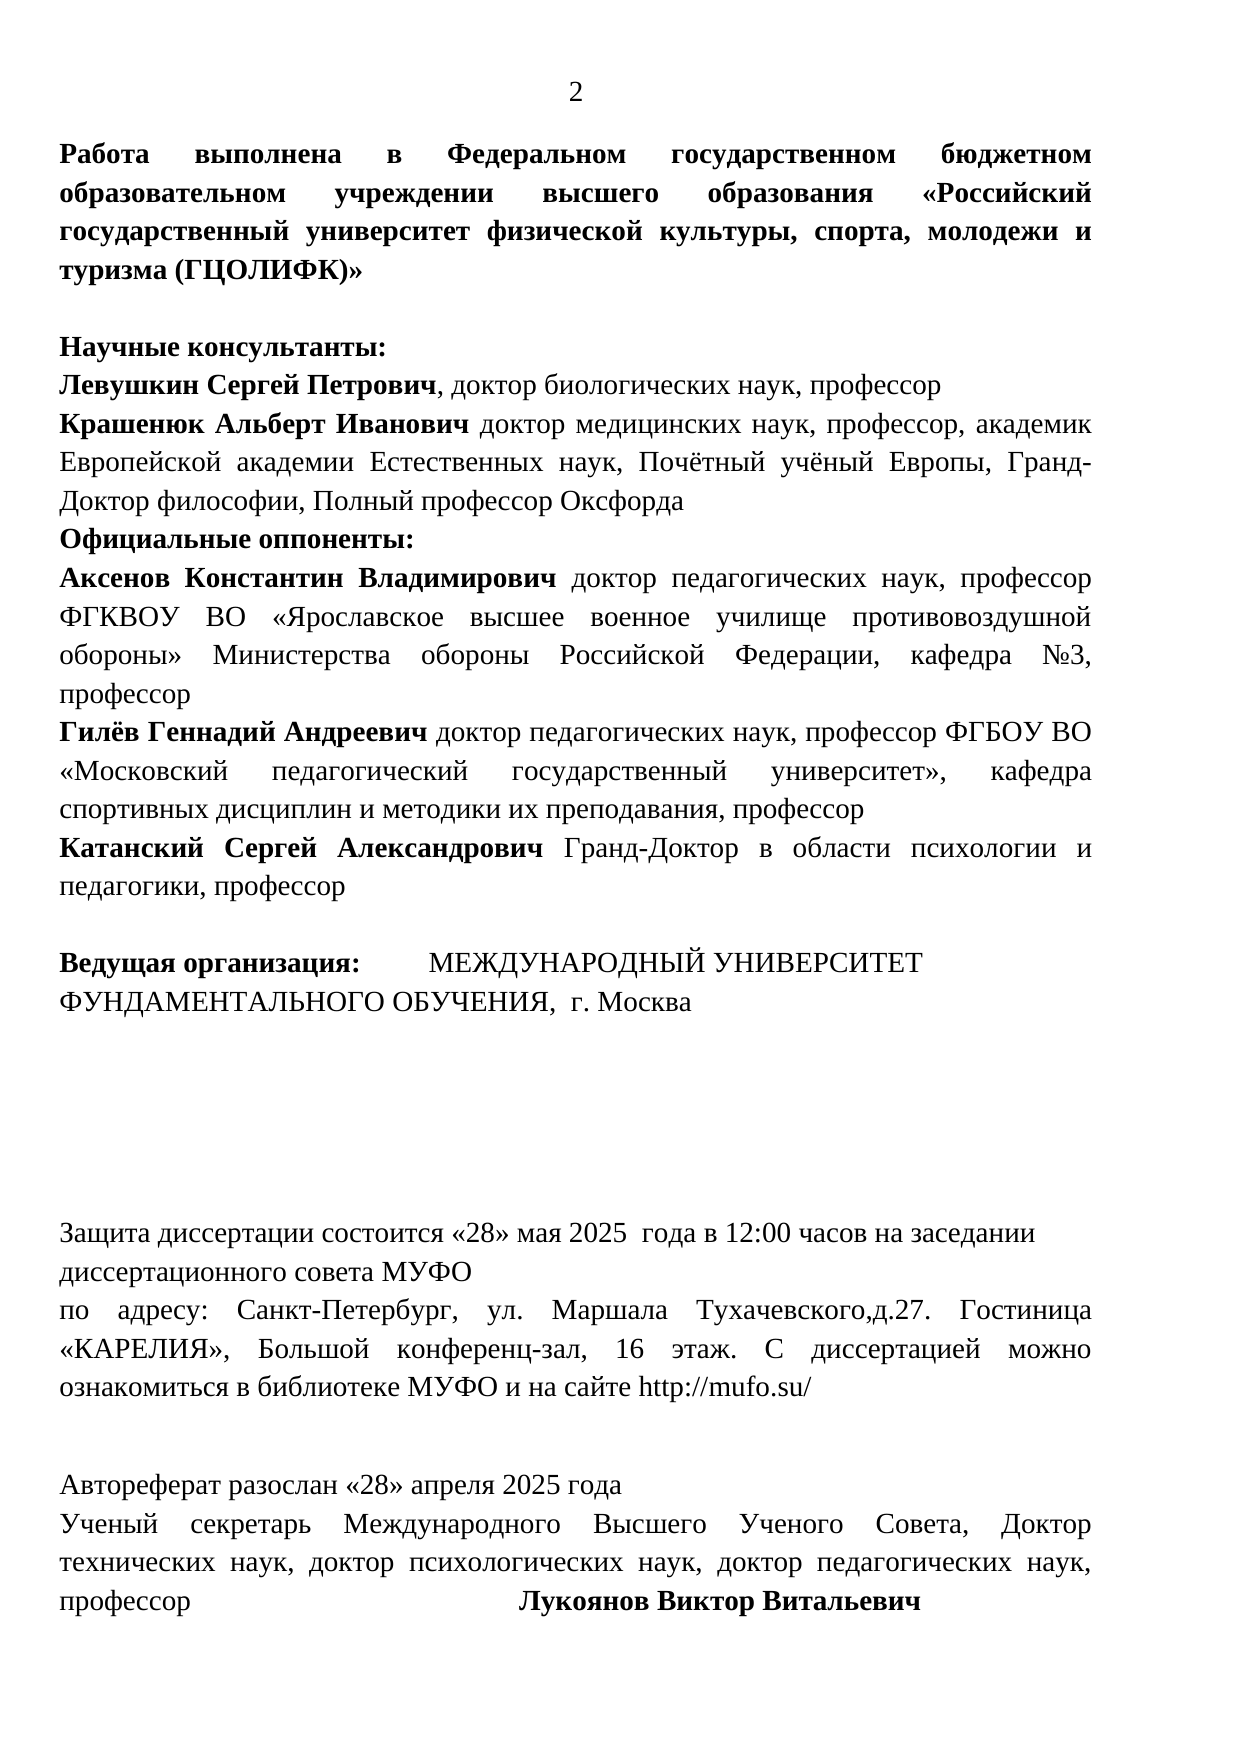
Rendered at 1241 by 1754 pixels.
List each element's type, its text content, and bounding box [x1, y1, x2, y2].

text Защита диссертации состоится «28» мая 2025 года в 12:00 часов на заседании диссертационного совета МУФО [59, 1215, 1092, 1287]
text Левушкин Сергей Петрович, доктор биологических наук, профессор [59, 367, 1092, 401]
text Официальные оппоненты: [59, 522, 1092, 555]
text Катанский Сергей Александрович Гранд-Доктор в области психологии и педагогики, профессор [59, 830, 1092, 902]
text Ведущая организация: МЕЖДУНАРОДНЫЙ УНИВЕРСИТЕТ ФУНДАМЕНТАЛЬНОГО ОБУЧЕНИЯ, г. Москва [59, 946, 1092, 1018]
text Автореферат разослан «28» апреля 2025 года [59, 1467, 1092, 1501]
text по адресу: Санкт-Петербург, ул. Маршала Тухачевского,д.27. Гостиница «КАРЕЛИЯ», Большой конференц-зал, 16 этаж. С диссертацией можно ознакомиться в библиотеке МУФО и на сайте http://mufo.su/ [59, 1292, 1092, 1403]
text Работа выполнена в Федеральном государственном бюджетном образовательном учреждении высшего образования «Российский государственный университет физической культуры, спорта, молодежи и туризма (ГЦОЛИФК)» [59, 136, 1092, 285]
text Крашенюк Альберт Иванович доктор медицинских наук, профессор, академик Европейской академии Естественных наук, Почётный учёный Европы, Гранд-Доктор философии, Полный профессор Оксфорда [59, 406, 1092, 517]
text Аксенов Константин Владимирович доктор педагогических наук, профессор ФГКВОУ ВО «Ярославское высшее военное училище противовоздушной обороны» Министерства обороны Российской Федерации, кафедра №3, профессор [59, 560, 1092, 709]
text Ученый секретарь Международного Высшего Ученого Совета, Доктор технических наук, доктор психологических наук, доктор педагогических наук, профессор Лукоянов Виктор Витальевич [59, 1506, 1092, 1617]
text Научные консультанты: [59, 329, 1092, 362]
text Гилёв Геннадий Андреевич доктор педагогических наук, профессор ФГБОУ ВО «Московский педагогический государственный университет», кафедра спортивных дисциплин и методики их преподавания, профессор [59, 714, 1092, 825]
